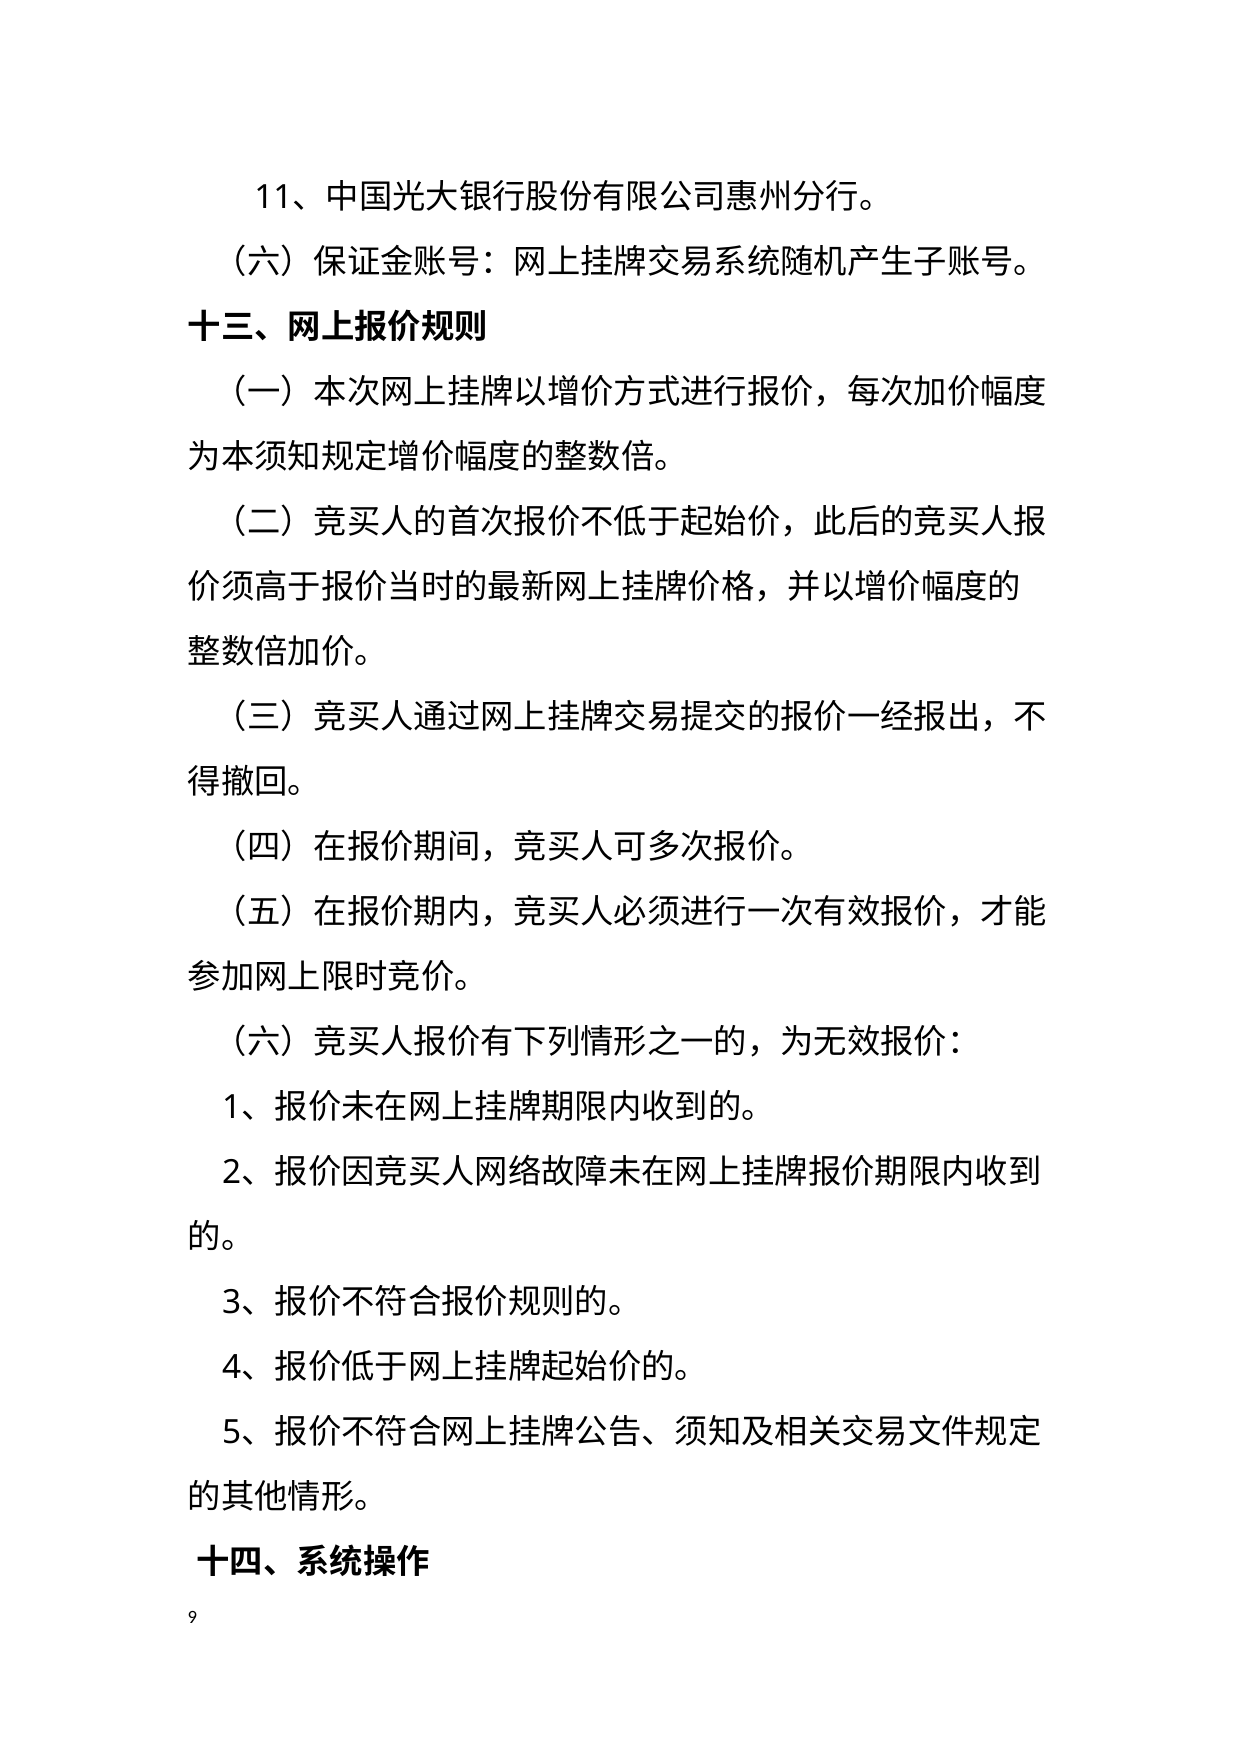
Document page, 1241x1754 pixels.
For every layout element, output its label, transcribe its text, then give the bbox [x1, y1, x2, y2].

text 5、报价不符合网上挂牌公告、须知及相关交易文件规定的其他情形。 [187, 1397, 1053, 1527]
text （二）竞买人的首次报价不低于起始价，此后的竞买人报价须高于报价当时的最新网上挂牌价格，并以增价幅度的整数倍加价。 [187, 487, 1053, 682]
text 3、报价不符合报价规则的。 [187, 1267, 1053, 1332]
text 十三、网上报价规则 [187, 292, 1053, 357]
text （一）本次网上挂牌以增价方式进行报价，每次加价幅度为本须知规定增价幅度的整数倍。 [187, 357, 1053, 487]
text （五）在报价期内，竞买人必须进行一次有效报价，才能参加网上限时竞价。 [187, 877, 1053, 1007]
text （四）在报价期间，竞买人可多次报价。 [187, 812, 1053, 877]
text （三）竞买人通过网上挂牌交易提交的报价一经报出，不得撤回。 [187, 682, 1053, 812]
text 1、报价未在网上挂牌期限内收到的。 [187, 1072, 1053, 1137]
text 十四、系统操作 [187, 1527, 1053, 1592]
text 11、中国光大银行股份有限公司惠州分行。 [187, 162, 1053, 227]
text （六）保证金账号：网上挂牌交易系统随机产生子账号。 [187, 227, 1053, 292]
text （六）竞买人报价有下列情形之一的，为无效报价： [187, 1007, 1053, 1072]
text 4、报价低于网上挂牌起始价的。 [187, 1332, 1053, 1397]
text 2、报价因竞买人网络故障未在网上挂牌报价期限内收到的。 [187, 1137, 1053, 1267]
